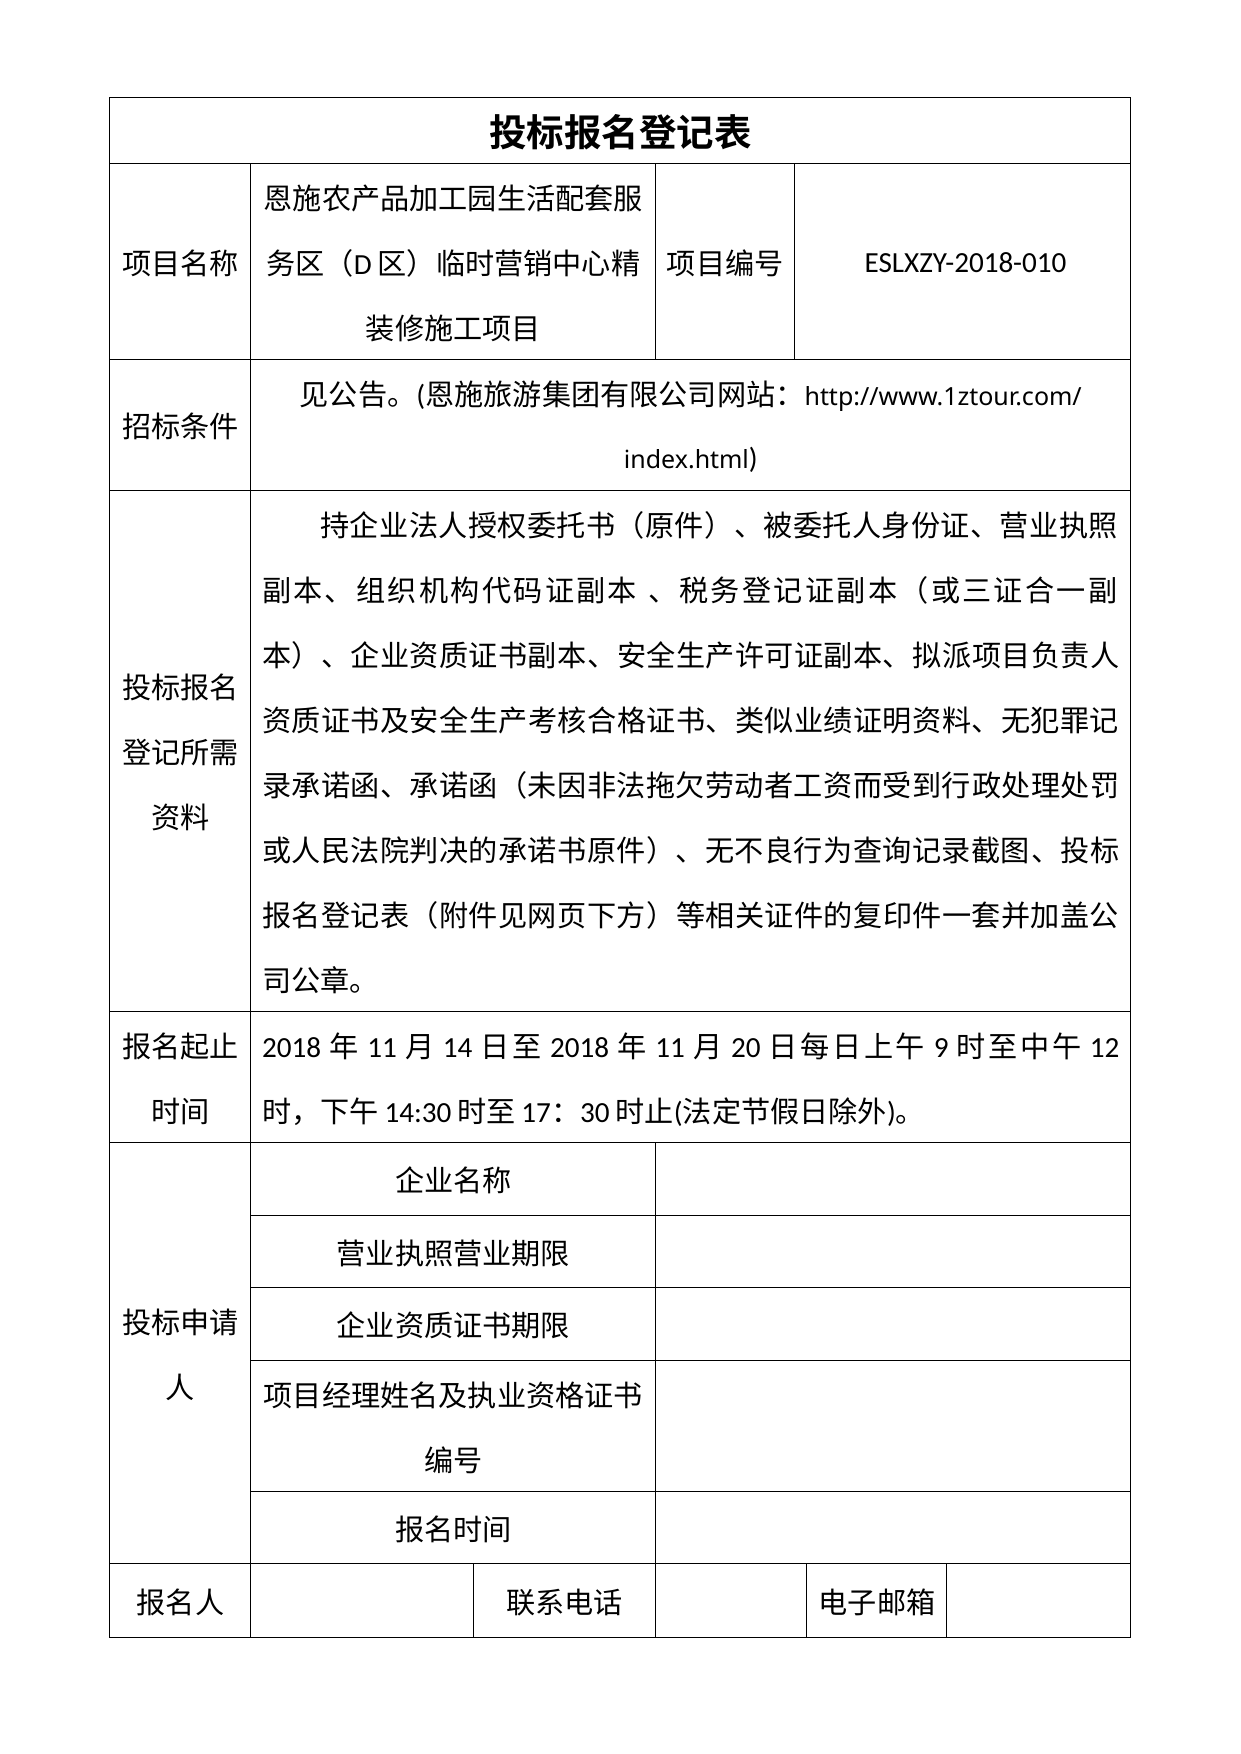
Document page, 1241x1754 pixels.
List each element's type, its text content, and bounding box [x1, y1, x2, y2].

table_cell 电子邮箱 [807, 1564, 946, 1637]
table_cell 报名起止时间 [110, 1012, 250, 1142]
table_cell ESLXZY-2018-010 [795, 164, 1130, 359]
table_header 投标报名登记表 [110, 98, 1130, 163]
table_cell 项目编号 [656, 164, 794, 359]
table_cell [947, 1564, 1130, 1637]
table_cell 项目经理姓名及执业资格证书编号 [251, 1361, 655, 1491]
table_cell 报名人 [110, 1564, 250, 1637]
table_cell 持企业法人授权委托书（原件）、被委托人身份证、营业执照副本、组织机构代码证副本 、税务登记证副本（或三证合一副本）、企业资质证书副本、安全生产许可证副本、拟派项目负责人资质证书及安全生产考核合格证书、类似业绩证明资料、无犯罪记录承诺函、承诺函（未因非法拖欠劳动者工资而受到行政处理处罚或人民法院判决的承诺书原件）、无不良行为查询记录截图、投标报名登记表（附件见网页下方）等相关证件的复印件一套并加盖公司公章。 [251, 491, 1130, 1011]
table_cell [656, 1361, 1130, 1491]
table_cell [656, 1492, 1130, 1563]
table_cell [656, 1216, 1130, 1287]
table_cell 项目名称 [110, 164, 250, 359]
table_cell [251, 1564, 473, 1637]
table_cell 营业执照营业期限 [251, 1216, 655, 1287]
table_cell 投标申请人 [110, 1143, 250, 1563]
table_cell [656, 1143, 1130, 1215]
table_cell 见公告。(恩施旅游集团有限公司网站：http://www.1ztour.com/index.html) [251, 360, 1130, 490]
table_cell 报名时间 [251, 1492, 655, 1563]
table_cell 招标条件 [110, 360, 250, 490]
table_cell 联系电话 [474, 1564, 655, 1637]
table_cell 恩施农产品加工园生活配套服务区（D区）临时营销中心精装修施工项目 [251, 164, 655, 359]
table_cell 企业资质证书期限 [251, 1288, 655, 1360]
table_cell 投标报名登记所需资料 [110, 491, 250, 1011]
table_cell 企业名称 [251, 1143, 655, 1215]
table_cell [656, 1564, 806, 1637]
table_cell 2018年11月14日至2018年11月20日每日上午9时至中午12时，下午14:30时至17：30时止(法定节假日除外)。 [251, 1012, 1130, 1142]
table_cell [656, 1288, 1130, 1360]
